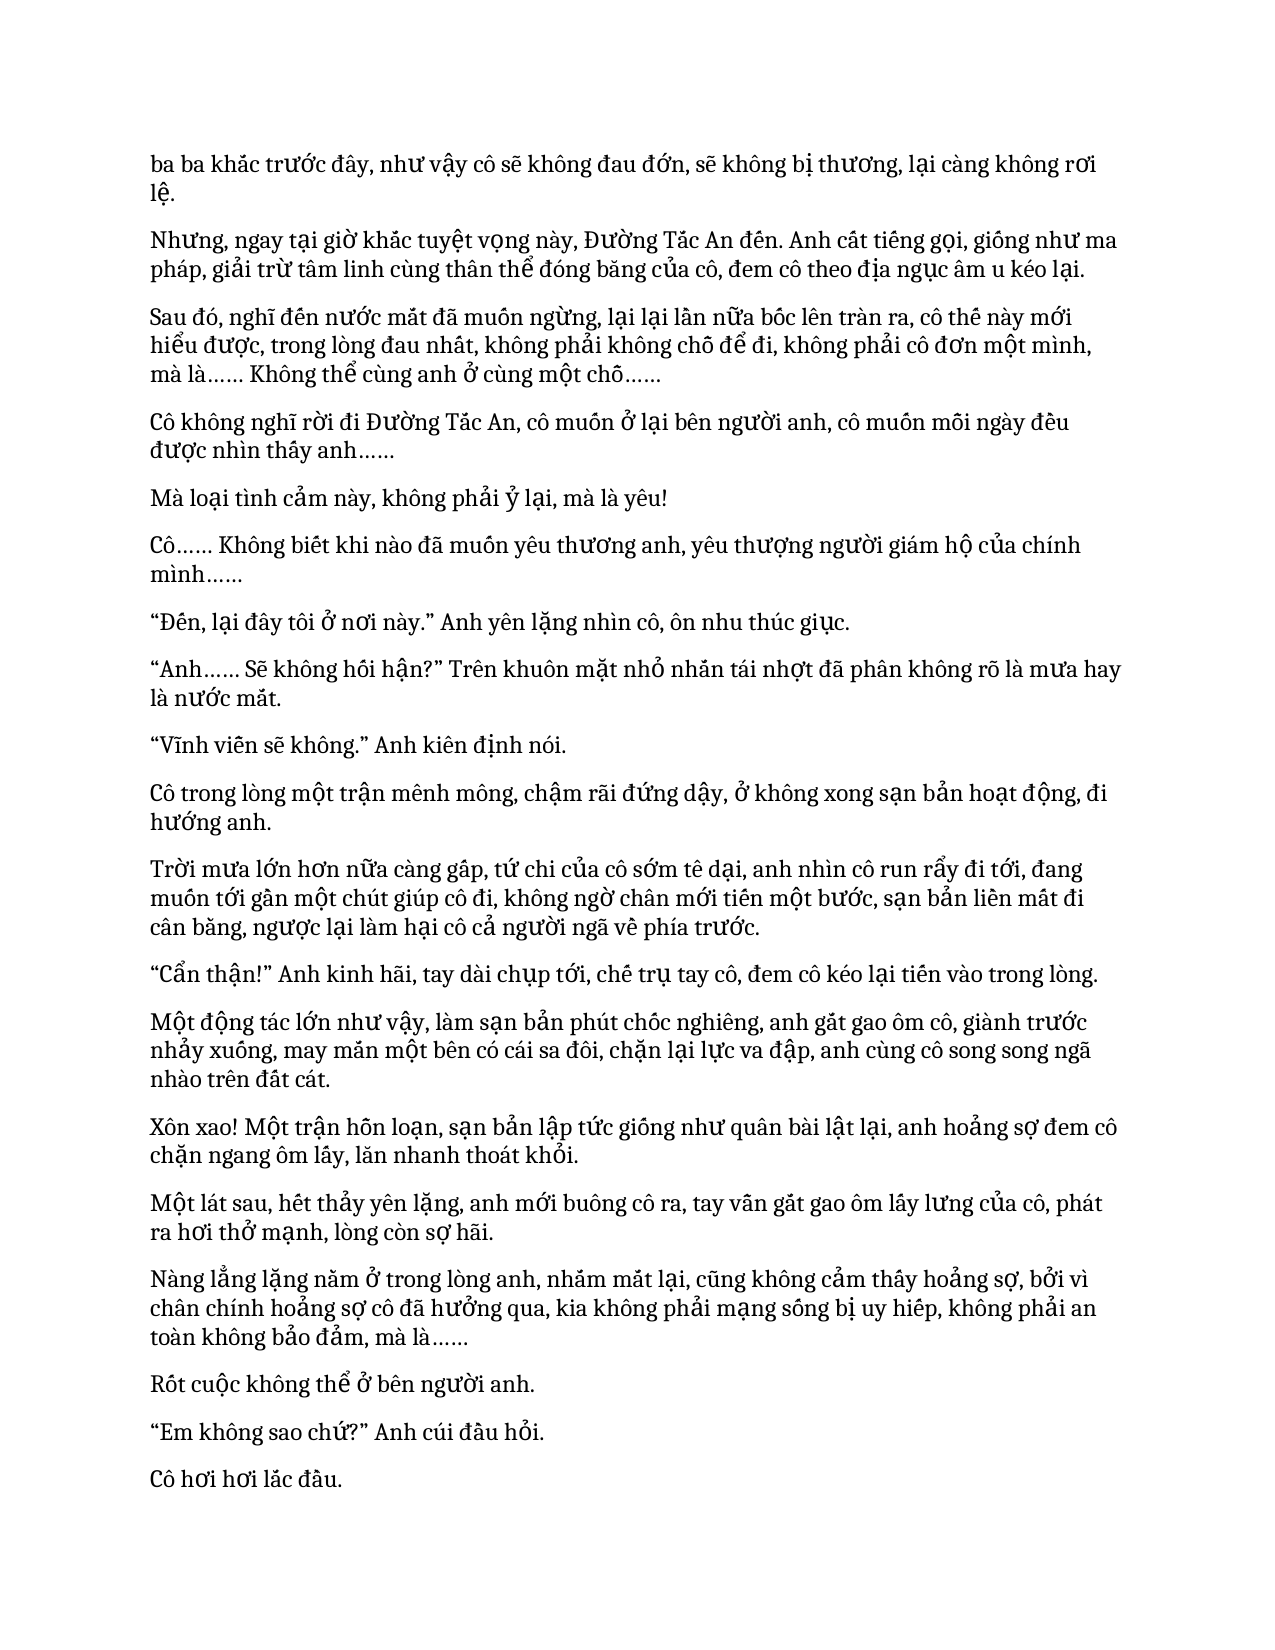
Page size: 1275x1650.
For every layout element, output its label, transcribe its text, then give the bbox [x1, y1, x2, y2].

text Cô…… Không biết khi nào đã muốn yêu thương anh, yêu thượng người giám hộ của chính mình…… [150, 531, 1125, 589]
text “Em không sao chứ?” Anh cúi đầu hỏi. [150, 1417, 1125, 1446]
text Sau đó, nghĩ đến nước mắt đã muốn ngừng, lại lại lần nữa bốc lên tràn ra, cô thế này mới hiểu được, trong lòng đau nhất, không phải không chỗ để đi, không phải cô đơn một mình, mà là…… Không thể cùng anh ở cùng một chỗ…… [150, 302, 1125, 389]
text Nhưng, ngay tại giờ khắc tuyệt vọng này, Đường Tắc An đến. Anh cất tiếng gọi, giống như ma pháp, giải trừ tâm linh cùng thân thể đóng băng của cô, đem cô theo địa ngục âm u kéo lại. [150, 226, 1125, 284]
text “Cẩn thận!” Anh kinh hãi, tay dài chụp tới, chế trụ tay cô, đem cô kéo lại tiến vào trong lòng. [150, 960, 1125, 989]
text Trời mưa lớn hơn nữa càng gấp, tứ chi của cô sớm tê dại, anh nhìn cô run rẩy đi tới, đang muốn tới gần một chút giúp cô đi, không ngờ chân mới tiến một bước, sạn bản liền mất đi cân bằng, ngược lại làm hại cô cả người ngã về phía trước. [150, 855, 1125, 941]
text “Đến, lại đây tôi ở nơi này.” Anh yên lặng nhìn cô, ôn nhu thúc giục. [150, 607, 1125, 636]
text Cô trong lòng một trận mênh mông, chậm rãi đứng dậy, ở không xong sạn bản hoạt động, đi hướng anh. [150, 779, 1125, 836]
text Một lát sau, hết thảy yên lặng, anh mới buông cô ra, tay vẫn gắt gao ôm lấy lưng của cô, phát ra hơi thở mạnh, lòng còn sợ hãi. [150, 1189, 1125, 1246]
text Nàng lẳng lặng nằm ở trong lòng anh, nhắm mắt lại, cũng không cảm thấy hoảng sợ, bởi vì chân chính hoảng sợ cô đã hưởng qua, kia không phải mạng sống bị uy hiếp, không phải an toàn không bảo đảm, mà là…… [150, 1265, 1125, 1351]
text “Anh…… Sẽ không hối hận?” Trên khuôn mặt nhỏ nhắn tái nhợt đã phân không rõ là mưa hay là nước mắt. [150, 655, 1125, 712]
text Rốt cuộc không thể ở bên người anh. [150, 1370, 1125, 1399]
text Xôn xao! Một trận hỗn loạn, sạn bản lập tức giống như quân bài lật lại, anh hoảng sợ đem cô chặn ngang ôm lấy, lăn nhanh thoát khỏi. [150, 1112, 1125, 1170]
text Cô hơi hơi lắc đầu. [150, 1465, 1125, 1494]
text Cô không nghĩ rời đi Đường Tắc An, cô muốn ở lại bên người anh, cô muốn mỗi ngày đều được nhìn thấy anh…… [150, 407, 1125, 465]
text Một động tác lớn như vậy, làm sạn bản phút chốc nghiêng, anh gắt gao ôm cô, giành trước nhảy xuống, may mắn một bên có cái sa đôi, chặn lại lực va đập, anh cùng cô song song ngã nhào trên đất cát. [150, 1007, 1125, 1094]
text “Vĩnh viễn sẽ không.” Anh kiên định nói. [150, 731, 1125, 760]
text Mà loại tình cảm này, không phải ỷ lại, mà là yêu! [150, 484, 1125, 512]
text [150, 150, 1125, 207]
